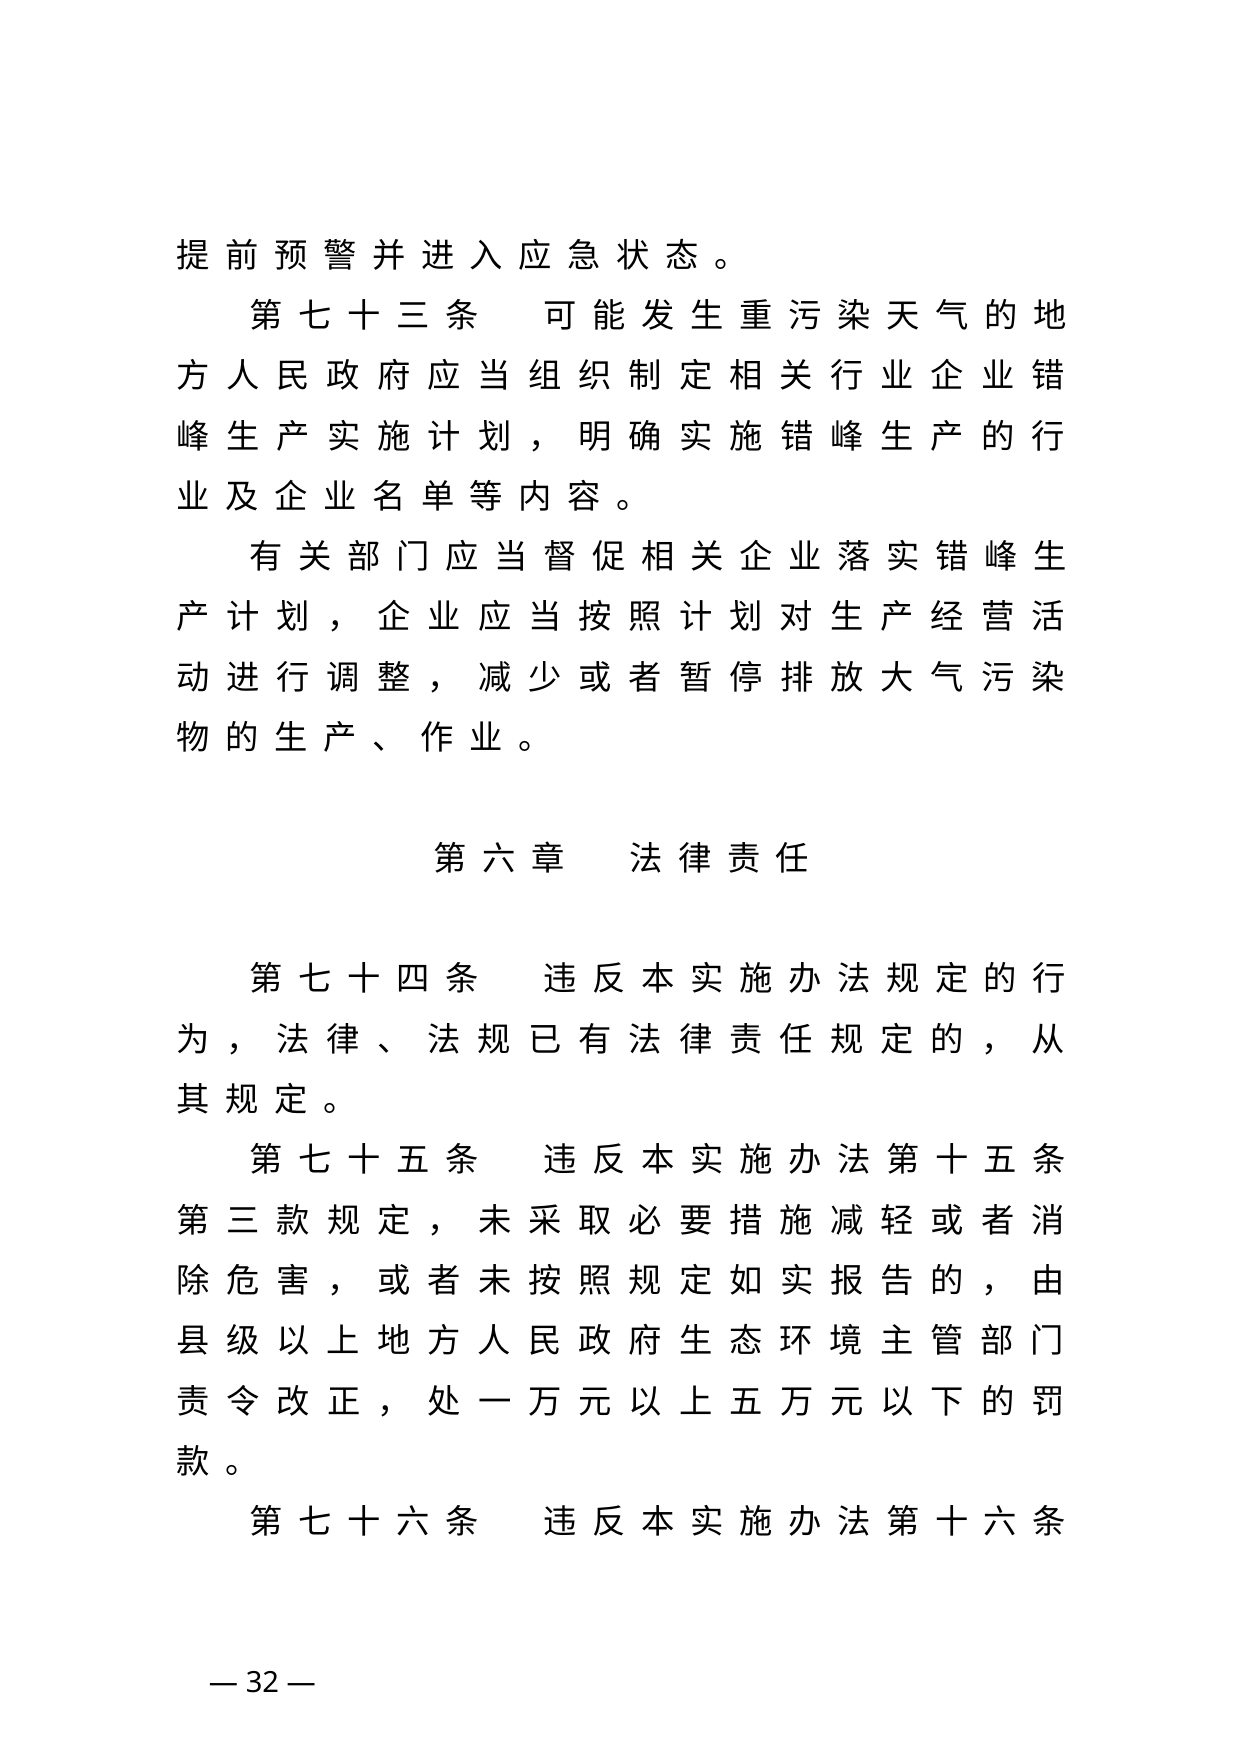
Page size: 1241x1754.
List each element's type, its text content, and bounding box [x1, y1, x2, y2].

text 第七十三条 可能发生重污染天气的地方人民政府应当组织制定相关行业企业错峰生产实施计划，明确实施错峰生产的行业及企业名单等内容。 [176, 283, 1082, 524]
text 第七十五条 违反本实施办法第十五条第三款规定，未采取必要措施减轻或者消除危害，或者未按照规定如实报告的，由县级以上地方人民政府生态环境主管部门责令改正，处一万元以上五万元以下的罚款。 [176, 1127, 1082, 1489]
text 有关部门应当督促相关企业落实错峰生产计划，企业应当按照计划对生产经营活动进行调整，减少或者暂停排放大气污染物的生产、作业。 [176, 524, 1082, 765]
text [176, 1489, 1082, 1549]
subtitle 第六章 法律责任 [176, 826, 1082, 886]
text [176, 222, 1082, 283]
text 第七十四条 违反本实施办法规定的行为，法律、法规已有法律责任规定的，从其规定。 [176, 946, 1082, 1127]
